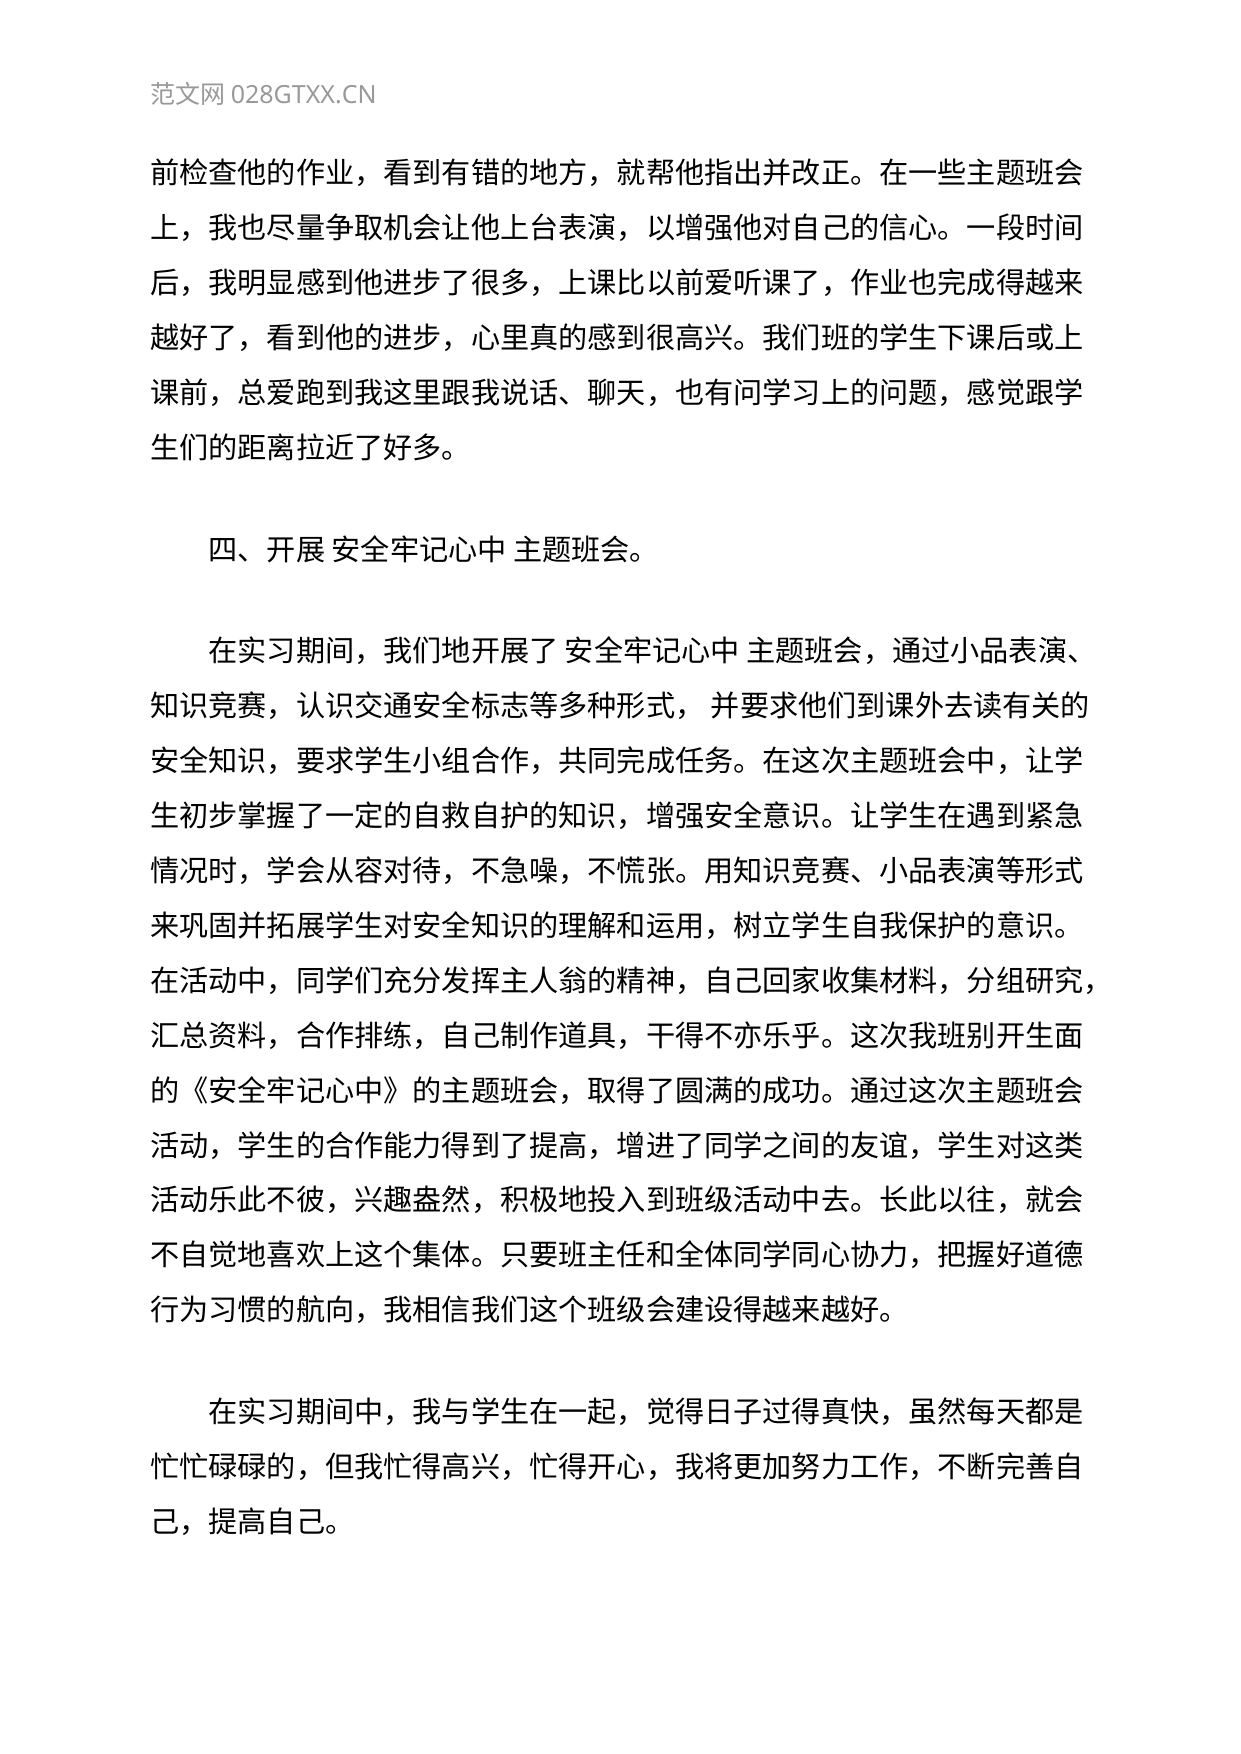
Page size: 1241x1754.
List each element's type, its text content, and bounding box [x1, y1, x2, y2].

text 在实习期间，我们地开展了 安全牢记心中 主题班会，通过小品表演、知识竞赛，认识交通安全标志等多种形式， 并要求他们到课外去读有关的安全知识，要求学生小组合作，共同完成任务。在这次主题班会中，让学生初步掌握了一定的自救自护的知识，增强安全意识。让学生在遇到紧急情况时，学会从容对待，不急噪，不慌张。用知识竞赛、小品表演等形式来巩固并拓展学生对安全知识的理解和运用，树立学生自我保护的意识。在活动中，同学们充分发挥主人翁的精神，自己回家收集材料，分组研究，汇总资料，合作排练，自己制作道具，干得不亦乐乎。这次我班别开生面的《安全牢记心中》的主题班会，取得了圆满的成功。通过这次主题班会活动，学生的合作能力得到了提高，增进了同学之间的友谊，学生对这类活动乐此不彼，兴趣盎然，积极地投入到班级活动中去。长此以往，就会不自觉地喜欢上这个集体。只要班主任和全体同学同心协力，把握好道德行为习惯的航向，我相信我们这个班级会建设得越来越好。 [150, 628, 1090, 1329]
text 四、开展 安全牢记心中 主题班会。 [150, 526, 1090, 568]
text 在实习期间中，我与学生在一起，觉得日子过得真快，虽然每天都是忙忙碌碌的，但我忙得高兴，忙得开心，我将更加努力工作，不断完善自己，提高自己。 [150, 1388, 1090, 1541]
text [150, 150, 1090, 467]
